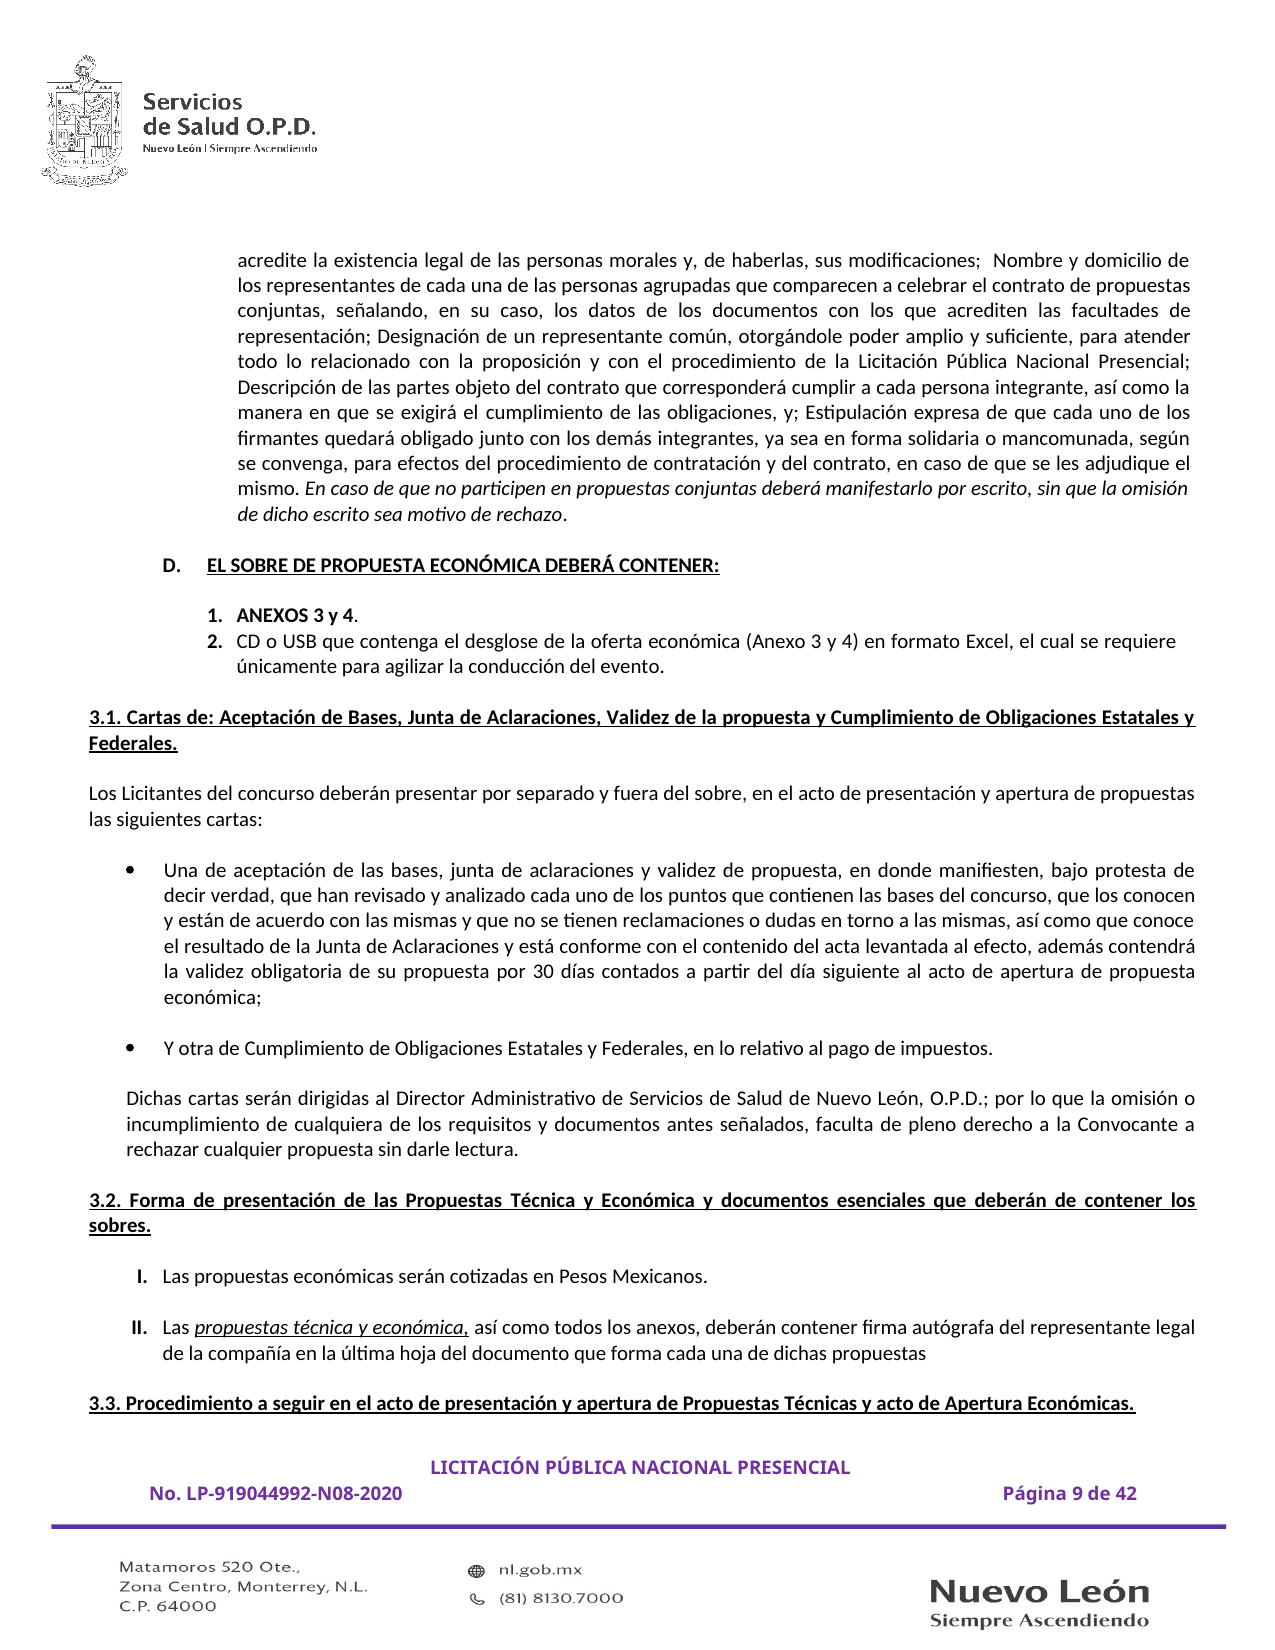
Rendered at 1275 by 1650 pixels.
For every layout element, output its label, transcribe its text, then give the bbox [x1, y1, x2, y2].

text 3.2. Forma de presentación de las Propuestas Técnica y Económica y documentos esenciales que deberán de contener los sobres. [89, 1187, 1197, 1209]
text Los Licitantes del concurso deberán presentar por separado y fuera del sobre, en el acto de presentación y apertura de propuestas las siguientes cartas: [89, 781, 1197, 831]
list Las propuestas económicas serán cotizadas en Pesos Mexicanos. [148, 1263, 1197, 1289]
list ANEXOS 3 y 4. [207, 603, 1178, 628]
text 3.2. Forma de presentación de las Propuestas Técnica y Económica y documentos esenciales que deberán de contener los sobres. [89, 1210, 1197, 1238]
list CD o USB que contenga el desglose de la oferta económica (Anexo 3 y 4) en formato Excel, el cual se requiere únicamente para agilizar la conducción del evento. [207, 628, 1178, 679]
list Una de aceptación de las bases, junta de aclaraciones y validez de propuesta, en donde manifiesten, bajo protesta de decir verdad, que han revisado y analizado cada uno de los puntos que contienen las bases del concurso, que los conocen y están de acuerdo con las mismas y que no se tienen reclamaciones o dudas en torno a las mismas, así como que conoce el resultado de la Junta de Aclaraciones y está conforme con el contenido del acta levantada al efecto, además contendrá la validez obligatoria de su propuesta por 30 días contados a partir del día siguiente al acto de apertura de propuesta económica; [126, 857, 1197, 1009]
list Las propuestas técnica y económica, así como todos los anexos, deberán contener firma autógrafa del representante legal de la compañía en la última hoja del documento que forma cada una de dichas propuestas [148, 1314, 1197, 1365]
text 3.1. Cartas de: Aceptación de Bases, Junta de Aclaraciones, Validez de la propuesta y Cumplimiento de Obligaciones Estatales y Federales. [89, 704, 1197, 755]
list EL SOBRE DE PROPUESTA ECONÓMICA DEBERÁ CONTENER: [162, 552, 1178, 577]
picture [5, 0, 352, 243]
list Y otra de Cumplimiento de Obligaciones Estatales y Federales, en lo relativo al pago de impuestos. [126, 1035, 1197, 1060]
text 3.3. Procedimiento a seguir en el acto de presentación y apertura de Propuestas Técnicas y acto de Apertura Económicas. [89, 1391, 1197, 1416]
picture [46, 1519, 1227, 1637]
list Dichas cartas serán dirigidas al Director Administrativo de Servicios de Salud de Nuevo León, O.P.D.; por lo que la omisión o incumplimiento de cualquiera de los requisitos y documentos antes señalados, faculta de pleno derecho a la Convocante a rechazar cualquier propuesta sin darle lectura. [126, 1086, 1197, 1162]
